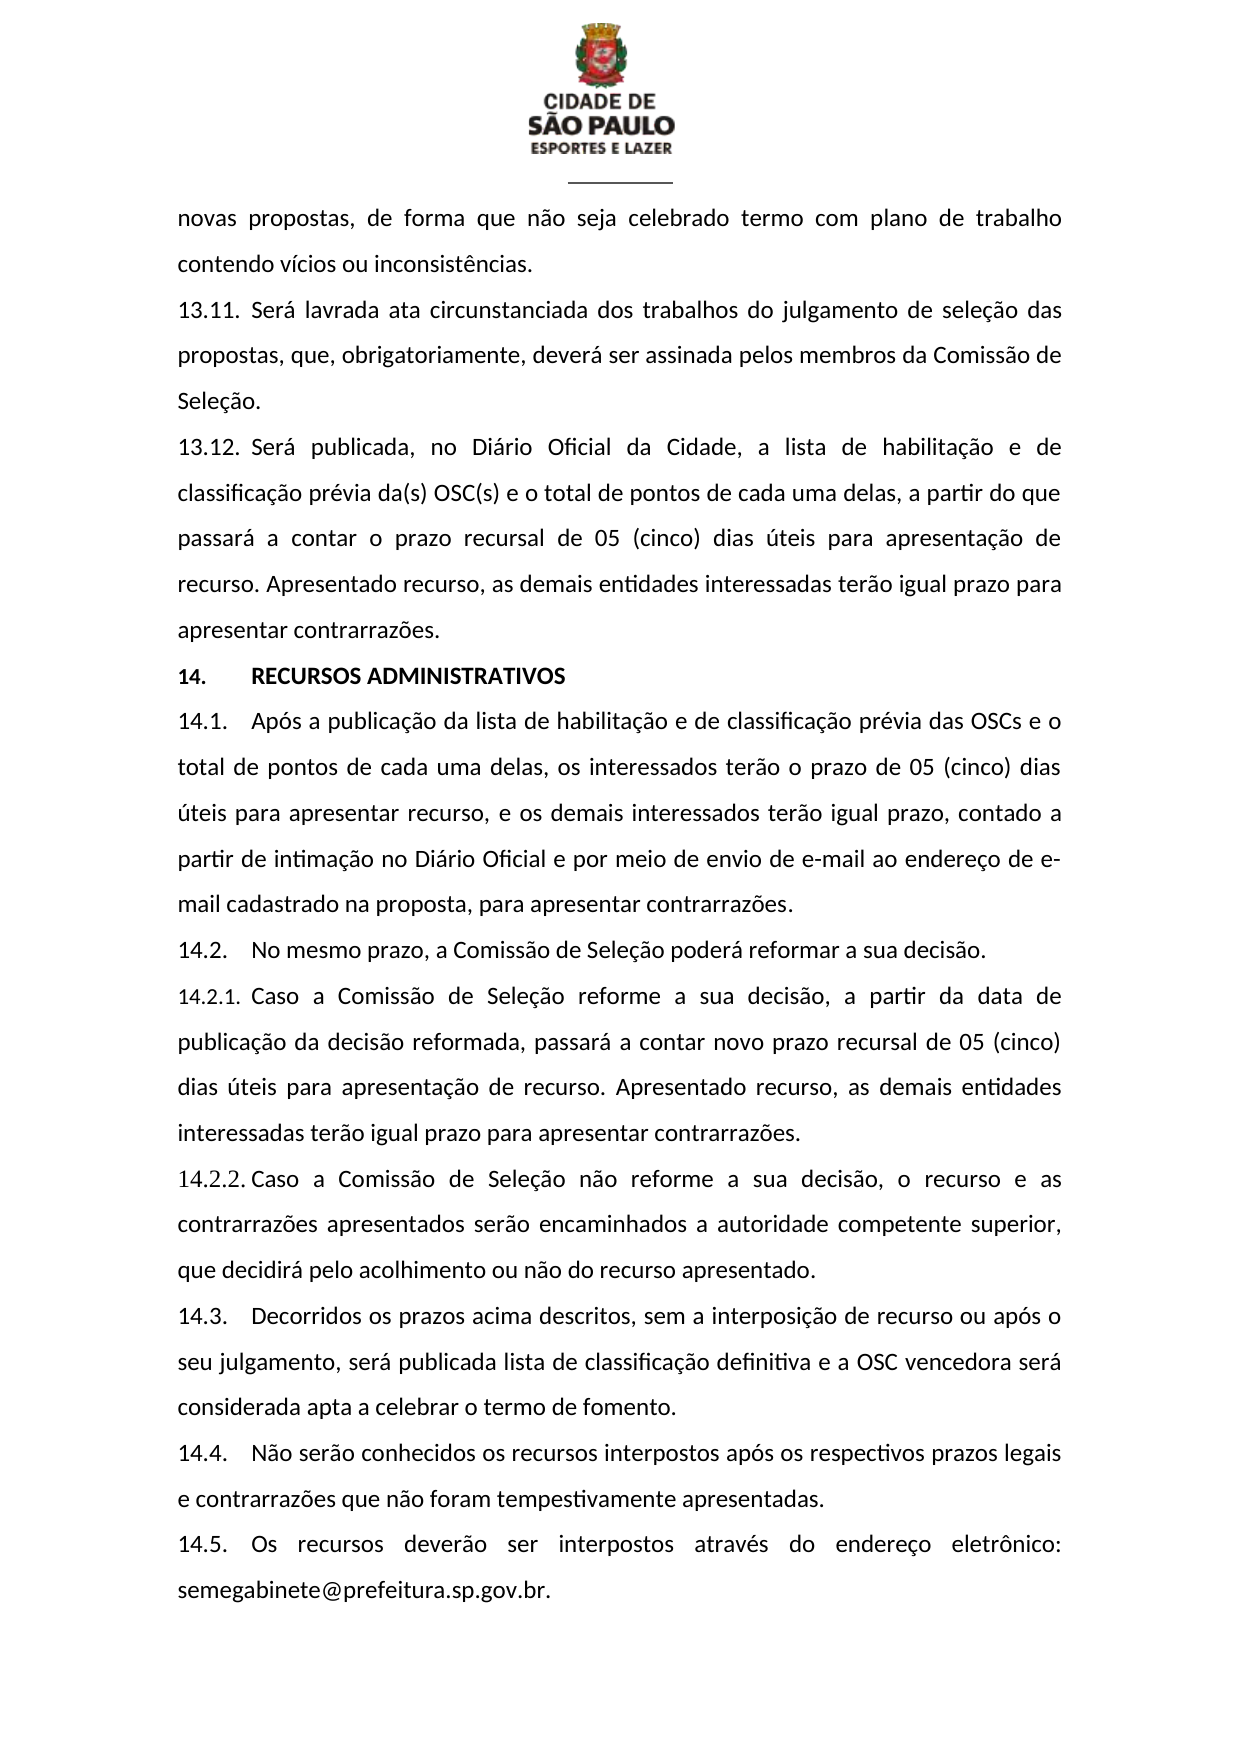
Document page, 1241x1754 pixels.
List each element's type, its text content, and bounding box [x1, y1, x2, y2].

list Caso a Comissão de Seleção reforme a sua decisão, a partir da data de publicação da decisão reformada, passará a contar novo prazo recursal de 05 (cinco) dias úteis para apresentação de recurso. Apresentado recurso, as demais entidades interessadas terão igual prazo para apresentar contrarrazões. [177, 980, 1063, 1148]
list Será lavrada ata circunstanciada dos trabalhos do julgamento de seleção das propostas, que, obrigatoriamente, deverá ser assinada pelos membros da Comissão de Seleção. [177, 294, 1063, 416]
list No mesmo prazo, a Comissão de Seleção poderá reformar a sua decisão. [177, 934, 1063, 965]
list Após a publicação da lista de habilitação e de classificação prévia das OSCs e o total de pontos de cada uma delas, os interessados terão o prazo de 05 (cinco) dias úteis para apresentar recurso, e os demais interessados terão igual prazo, contado a partir de intimação no Diário Oficial e por meio de envio de e-mail ao endereço de e-mail cadastrado na proposta, para apresentar contrarrazões. [177, 706, 1063, 919]
list Decorridos os prazos acima descritos, sem a interposição de recurso ou após o seu julgamento, será publicada lista de classificação definitiva e a OSC vencedora será considerada apta a celebrar o termo de fomento. [177, 1300, 1063, 1422]
list Será publicada, no Diário Oficial da Cidade, a lista de habilitação e de classificação prévia da(s) OSC(s) e o total de pontos de cada uma delas, a partir do que passará a contar o prazo recursal de 05 (cinco) dias úteis para apresentação de recurso. Apresentado recurso, as demais entidades interessadas terão igual prazo para apresentar contrarrazões. [177, 431, 1063, 644]
list RECURSOS ADMINISTRATIVOS [177, 660, 1063, 690]
list Caso a Comissão de Seleção não reforme a sua decisão, o recurso e as contrarrazões apresentados serão encaminhados a autoridade competente superior, que decidirá pelo acolhimento ou não do recurso apresentado. [177, 1163, 1063, 1285]
list Não serão conhecidos os recursos interpostos após os respectivos prazos legais e contrarrazões que não foram tempestivamente apresentadas. [177, 1437, 1063, 1513]
list Os recursos deverão ser interpostos através do endereço eletrônico: semegabinete@prefeitura.sp.gov.br. [177, 1529, 1063, 1605]
picture [528, 23, 675, 154]
